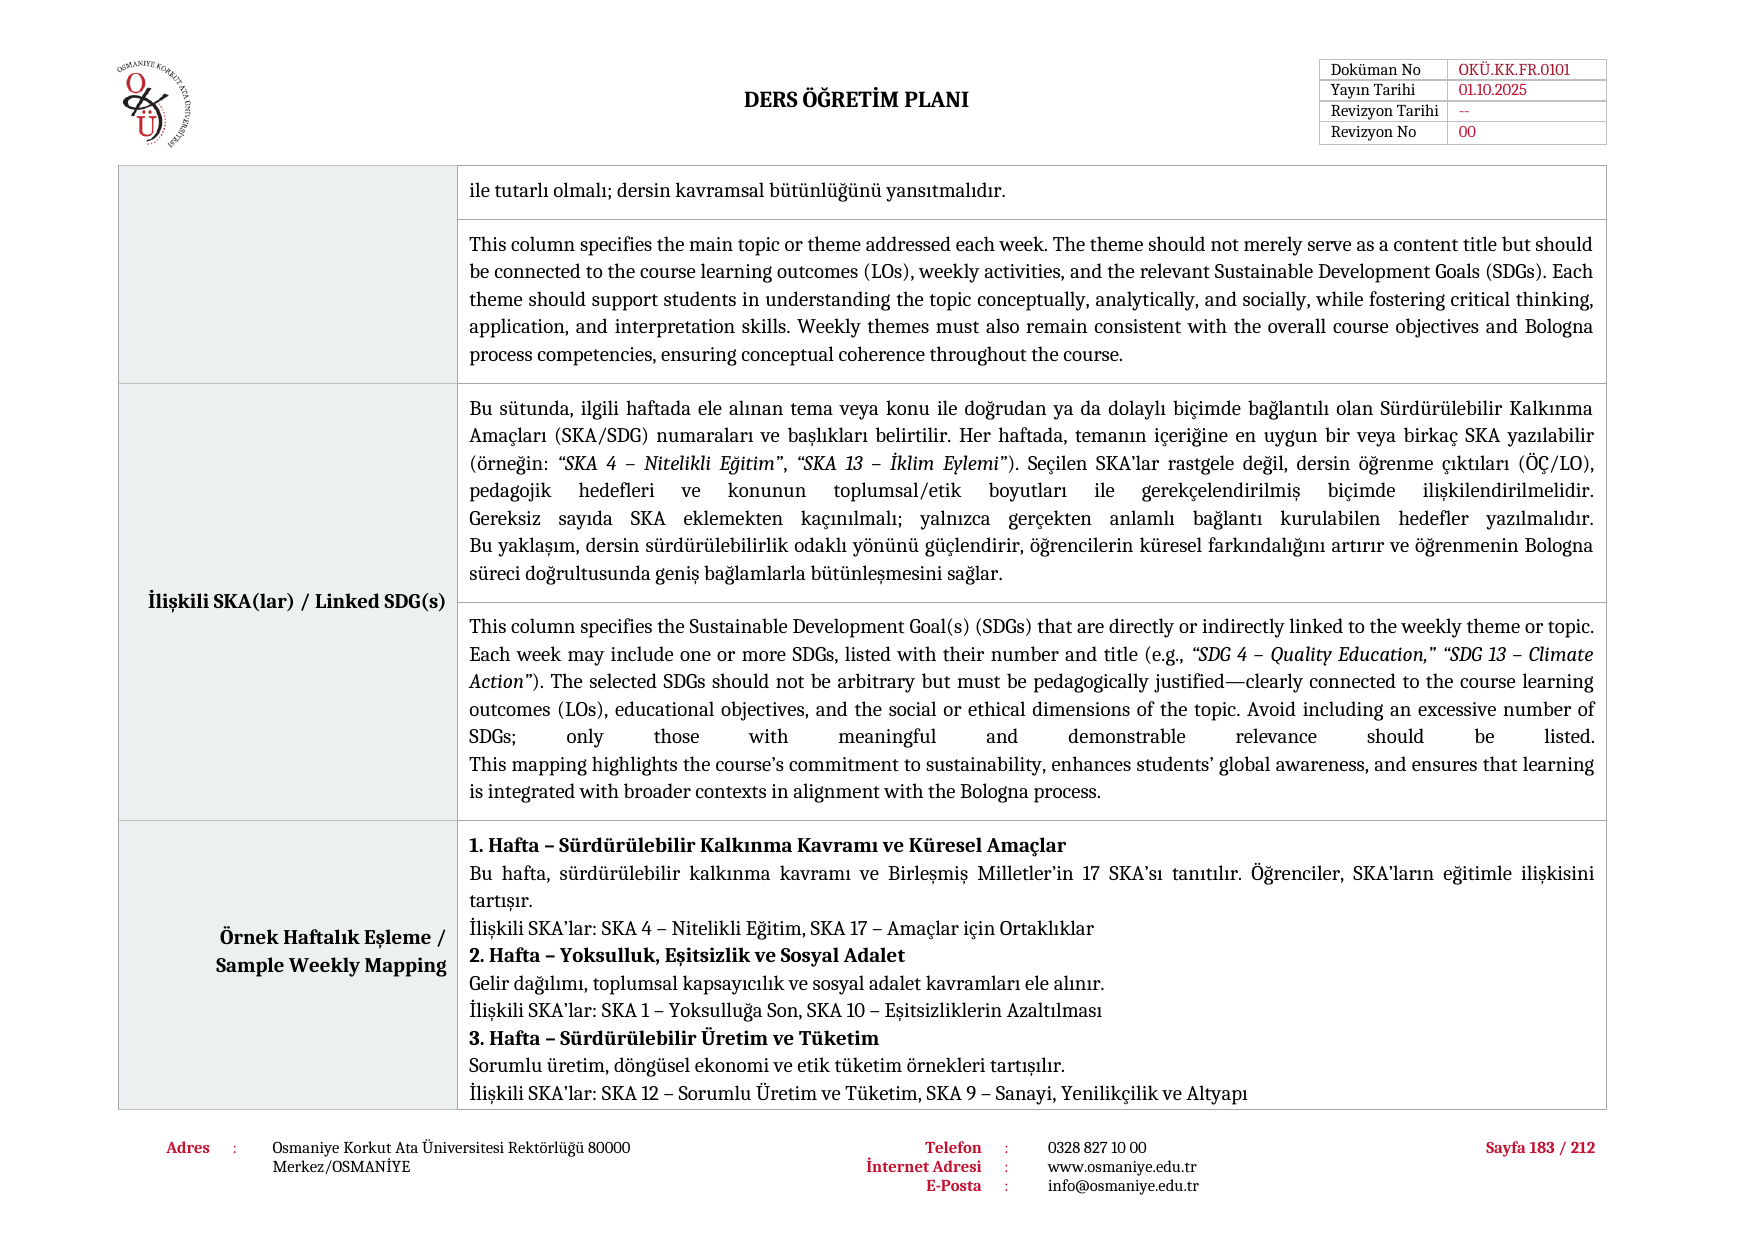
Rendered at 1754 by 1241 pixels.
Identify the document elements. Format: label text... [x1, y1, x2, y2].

picture [117, 60, 191, 148]
table_cell Örnek Haftalık Eşleme / Sample Weekly Mapping [119, 821, 457, 1109]
table_cell This column specifies the Sustainable Development Goal(s) (SDGs) that are directly or indirectly linked to the weekly theme or topic. Each week may include one or more SDGs, listed with their number and title (e.g., “SDG 4 – Quality Education,” “SDG 13 – Climate Action”). The selected SDGs should not be arbitrary but must be pedagogically justified—clearly connected to the course learning outcomes (LOs), educational objectives, and the social or ethical dimensions of the topic. Avoid including an excessive number of SDGs; only those with meaningful and demonstrable relevance should be listed. This mapping highlights the course’s commitment to sustainability, enhances students’ global awareness, and ensures that learning is integrated with broader contexts in alignment with the Bologna process. [458, 603, 1606, 820]
table_cell This column specifies the main topic or theme addressed each week. The theme should not merely serve as a content title but should be connected to the course learning outcomes (LOs), weekly activities, and the relevant Sustainable Development Goals (SDGs). Each theme should support students in understanding the topic conceptually, analytically, and socially, while fostering critical thinking, application, and interpretation skills. Weekly themes must also remain consistent with the overall course objectives and Bologna process competencies, ensuring conceptual coherence throughout the course. [458, 220, 1606, 383]
table_cell İlişkili SKA(lar) / Linked SDG(s) [119, 384, 457, 820]
table_cell Bu sütunda, ilgili haftada ele alınan tema veya konu ile doğrudan ya da dolaylı biçimde bağlantılı olan Sürdürülebilir Kalkınma Amaçları (SKA/SDG) numaraları ve başlıkları belirtilir. Her haftada, temanın içeriğine en uygun bir veya birkaç SKA yazılabilir (örneğin: “SKA 4 – Nitelikli Eğitim”, “SKA 13 – İklim Eylemi”). Seçilen SKA’lar rastgele değil, dersin öğrenme çıktıları (ÖÇ/LO), pedagojik hedefleri ve konunun toplumsal/etik boyutları ile gerekçelendirilmiş biçimde ilişkilendirilmelidir. Gereksiz sayıda SKA eklemekten kaçınılmalı; yalnızca gerçekten anlamlı bağlantı kurulabilen hedefler yazılmalıdır. Bu yaklaşım, dersin sürdürülebilirlik odaklı yönünü güçlendirir, öğrencilerin küresel farkındalığını artırır ve öğrenmenin Bologna süreci doğrultusunda geniş bağlamlarla bütünleşmesini sağlar. [458, 384, 1606, 602]
table_cell Tema / Theme [119, 166, 457, 383]
